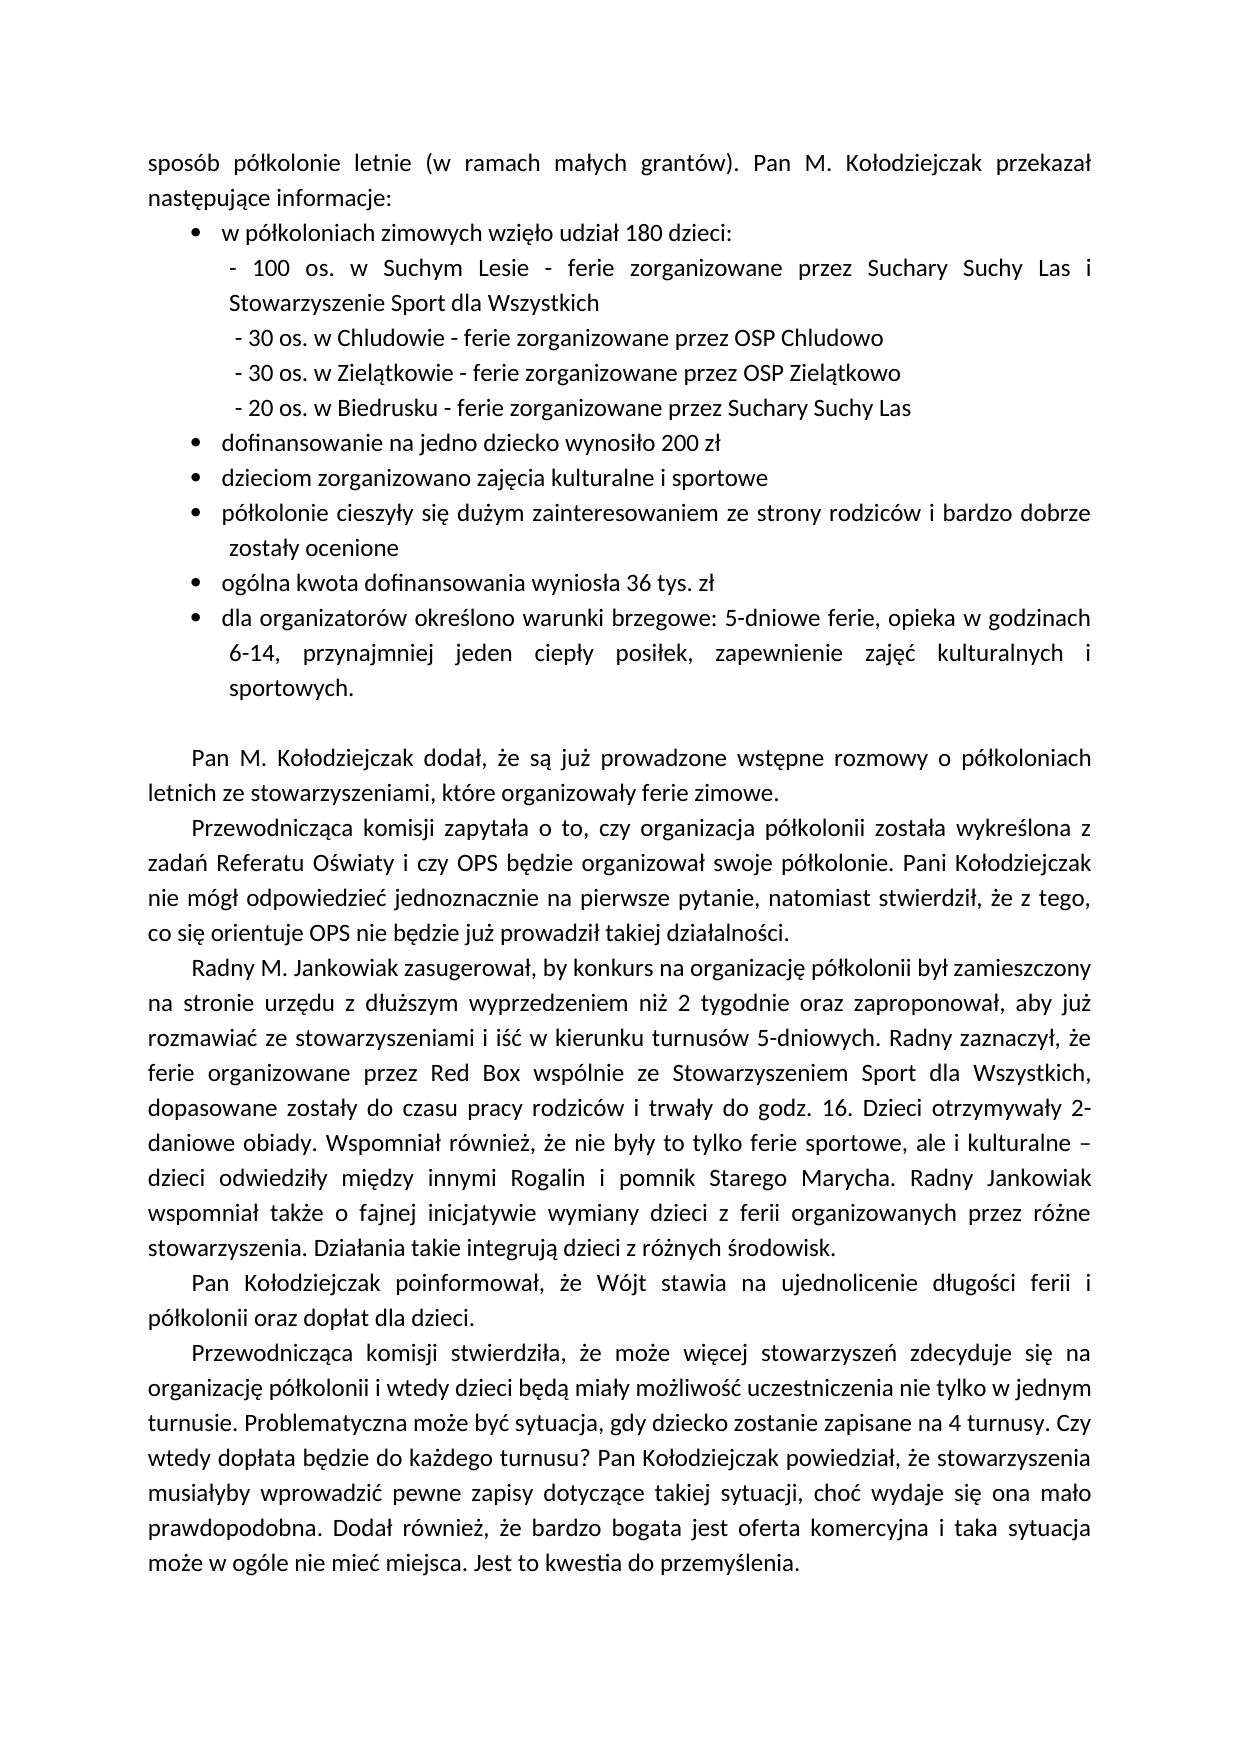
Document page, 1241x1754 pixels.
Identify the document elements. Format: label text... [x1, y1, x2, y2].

list - 30 os. w Zielątkowie - ferie zorganizowane przez OSP Zielątkowo [229, 358, 1093, 388]
list półkolonie cieszyły się dużym zainteresowaniem ze strony rodziców i bardzo dobrze zostały ocenione [191, 498, 1093, 563]
list - 100 os. w Suchym Lesie - ferie zorganizowane przez Suchary Suchy Las i Stowarzyszenie Sport dla Wszystkich [229, 253, 1093, 318]
list dla organizatorów określono warunki brzegowe: 5-dniowe ferie, opieka w godzinach 6-14, przynajmniej jeden ciepły posiłek, zapewnienie zajęć kulturalnych i sportowych. [191, 603, 1093, 703]
text Przewodnicząca komisji zapytała o to, czy organizacja półkolonii została wykreślona z zadań Referatu Oświaty i czy OPS będzie organizował swoje półkolonie. Pani Kołodziejczak nie mógł odpowiedzieć jednoznacznie na pierwsze pytanie, natomiast stwierdził, że z tego, co się orientuje OPS nie będzie już prowadził takiej działalności. [148, 813, 1093, 948]
list - 30 os. w Chludowie - ferie zorganizowane przez OSP Chludowo [229, 323, 1093, 353]
list ogólna kwota dofinansowania wyniosła 36 tys. zł [191, 568, 1093, 598]
list dzieciom zorganizowano zajęcia kulturalne i sportowe [191, 463, 1093, 493]
text Pan M. Kołodziejczak dodał, że są już prowadzone wstępne rozmowy o półkoloniach letnich ze stowarzyszeniami, które organizowały ferie zimowe. [148, 743, 1093, 808]
list - 20 os. w Biedrusku - ferie zorganizowane przez Suchary Suchy Las [229, 393, 1093, 423]
list w półkoloniach zimowych wzięło udział 180 dzieci: [191, 218, 1093, 248]
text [148, 148, 1093, 213]
text Pan Kołodziejczak poinformował, że Wójt stawia na ujednolicenie długości ferii i półkolonii oraz dopłat dla dzieci. [148, 1268, 1093, 1333]
list dofinansowanie na jedno dziecko wynosiło 200 zł [191, 428, 1093, 458]
text Przewodnicząca komisji stwierdziła, że może więcej stowarzyszeń zdecyduje się na organizację półkolonii i wtedy dzieci będą miały możliwość uczestniczenia nie tylko w jednym turnusie. Problematyczna może być sytuacja, gdy dziecko zostanie zapisane na 4 turnusy. Czy wtedy dopłata będzie do każdego turnusu? Pan Kołodziejczak powiedział, że stowarzyszenia musiałyby wprowadzić pewne zapisy dotyczące takiej sytuacji, choć wydaje się ona mało prawdopodobna. Dodał również, że bardzo bogata jest oferta komercyjna i taka sytuacja może w ogóle nie mieć miejsca. Jest to kwestia do przemyślenia. [148, 1338, 1093, 1578]
text Radny M. Jankowiak zasugerował, by konkurs na organizację półkolonii był zamieszczony na stronie urzędu z dłuższym wyprzedzeniem niż 2 tygodnie oraz zaproponował, aby już rozmawiać ze stowarzyszeniami i iść w kierunku turnusów 5-dniowych. Radny zaznaczył, że ferie organizowane przez Red Box wspólnie ze Stowarzyszeniem Sport dla Wszystkich, dopasowane zostały do czasu pracy rodziców i trwały do godz. 16. Dzieci otrzymywały 2-daniowe obiady. Wspomniał również, że nie były to tylko ferie sportowe, ale i kulturalne – dzieci odwiedziły między innymi Rogalin i pomnik Starego Marycha. Radny Jankowiak wspomniał także o fajnej inicjatywie wymiany dzieci z ferii organizowanych przez różne stowarzyszenia. Działania takie integrują dzieci z różnych środowisk. [148, 953, 1093, 1263]
